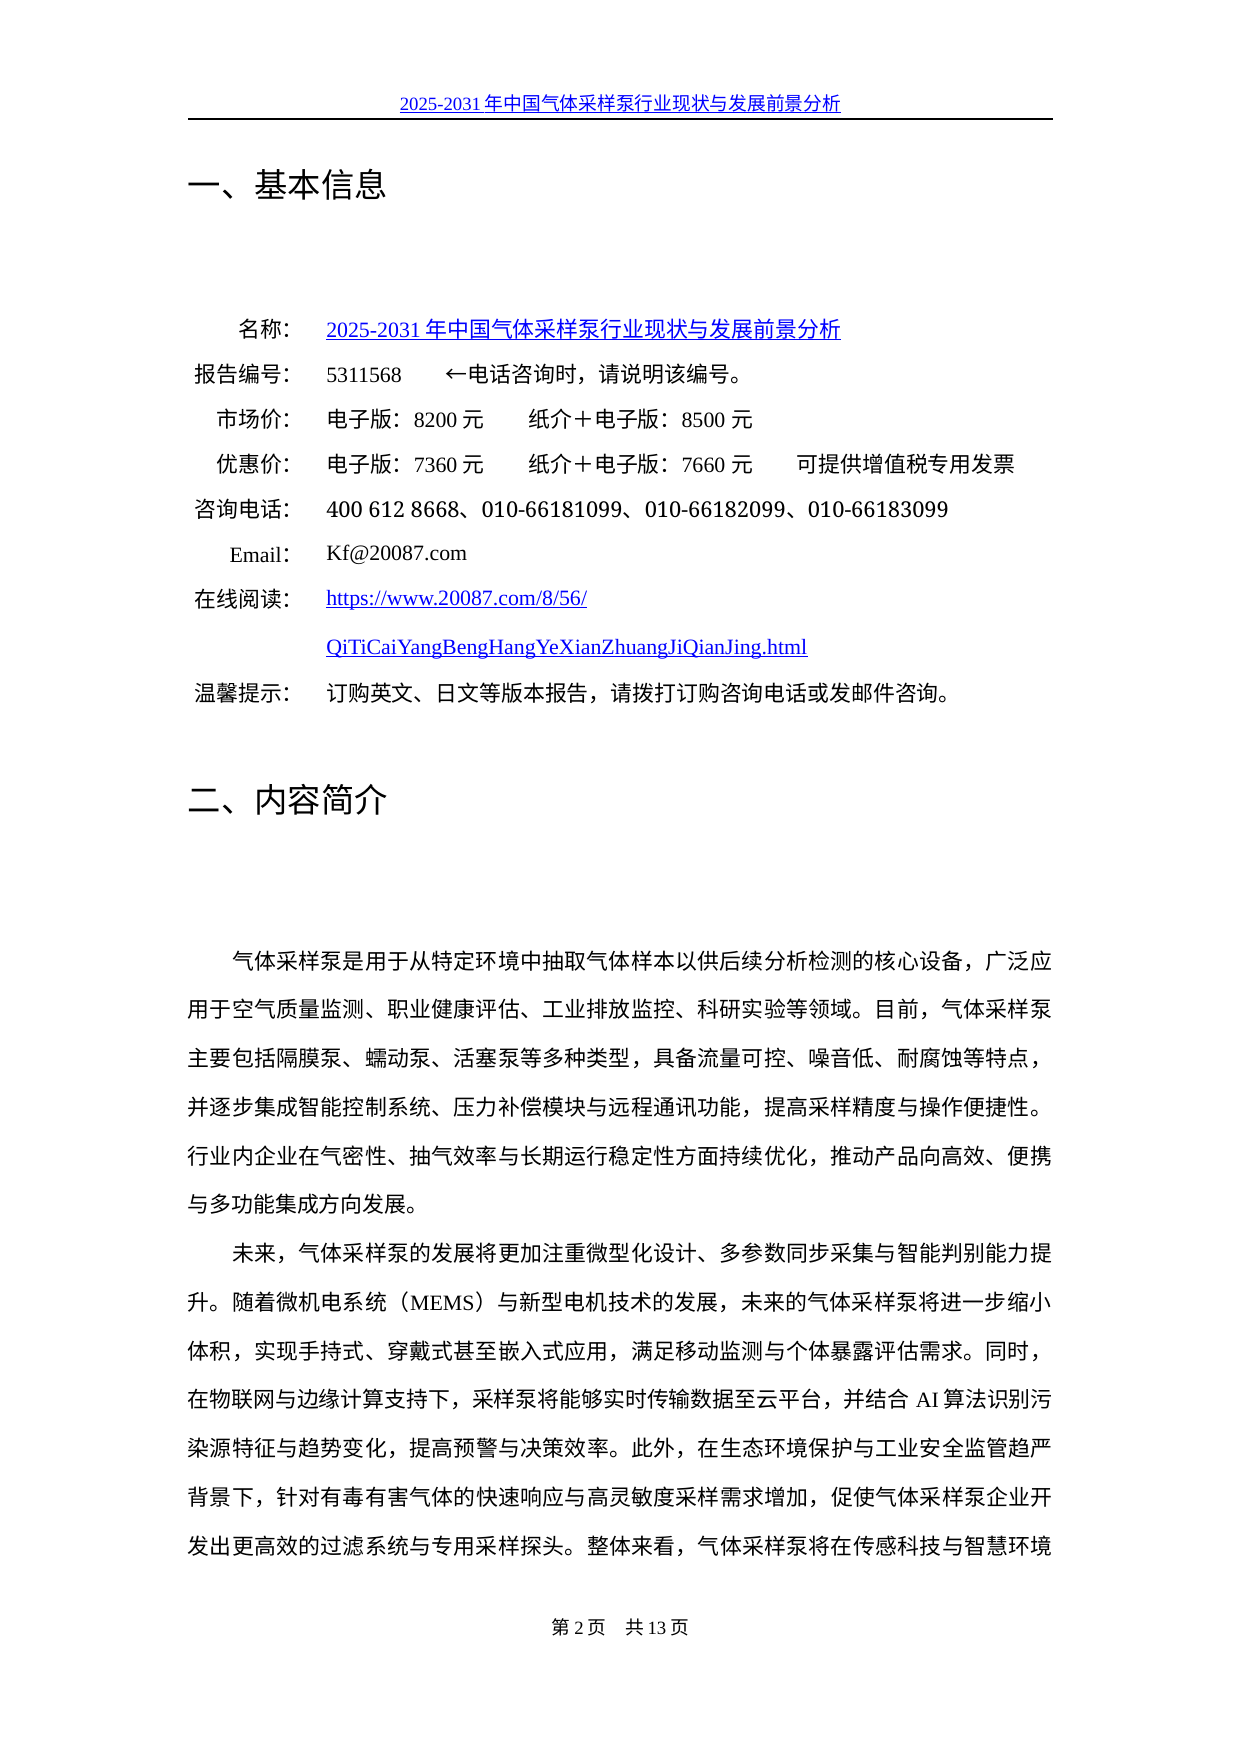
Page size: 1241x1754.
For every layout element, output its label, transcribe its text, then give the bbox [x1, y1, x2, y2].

table_cell 报告编号： [167, 357, 315, 402]
title 一、基本信息 [187, 150, 1053, 215]
table_cell 在线阅读： [167, 582, 315, 675]
table_cell 5311568 ←电话咨询时，请说明该编号。 [315, 357, 1073, 402]
title 二、内容简介 [187, 766, 1053, 831]
table_cell 电子版：8200 元 纸介＋电子版：8500 元 [315, 402, 1073, 447]
table_cell Email： [167, 537, 315, 582]
table_header 2025-2031年中国气体采样泵行业现状与发展前景分析 [315, 312, 1073, 357]
table_cell 订购英文、日文等版本报告，请拨打订购咨询电话或发邮件咨询。 [315, 675, 1073, 720]
table_header 名称： [167, 312, 315, 357]
table_cell 咨询电话： [167, 492, 315, 537]
table_cell 温馨提示： [167, 675, 315, 720]
table_cell Kf@20087.com [315, 537, 1073, 582]
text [187, 943, 1053, 1561]
table_cell 市场价： [167, 402, 315, 447]
table_cell 电子版：7360 元 纸介＋电子版：7660 元 可提供增值税专用发票 [315, 447, 1073, 492]
table_cell 400 612 8668、010-66181099、010-66182099、010-66183099 [315, 492, 1073, 537]
table_cell 优惠价： [167, 447, 315, 492]
table_cell [315, 582, 1073, 675]
